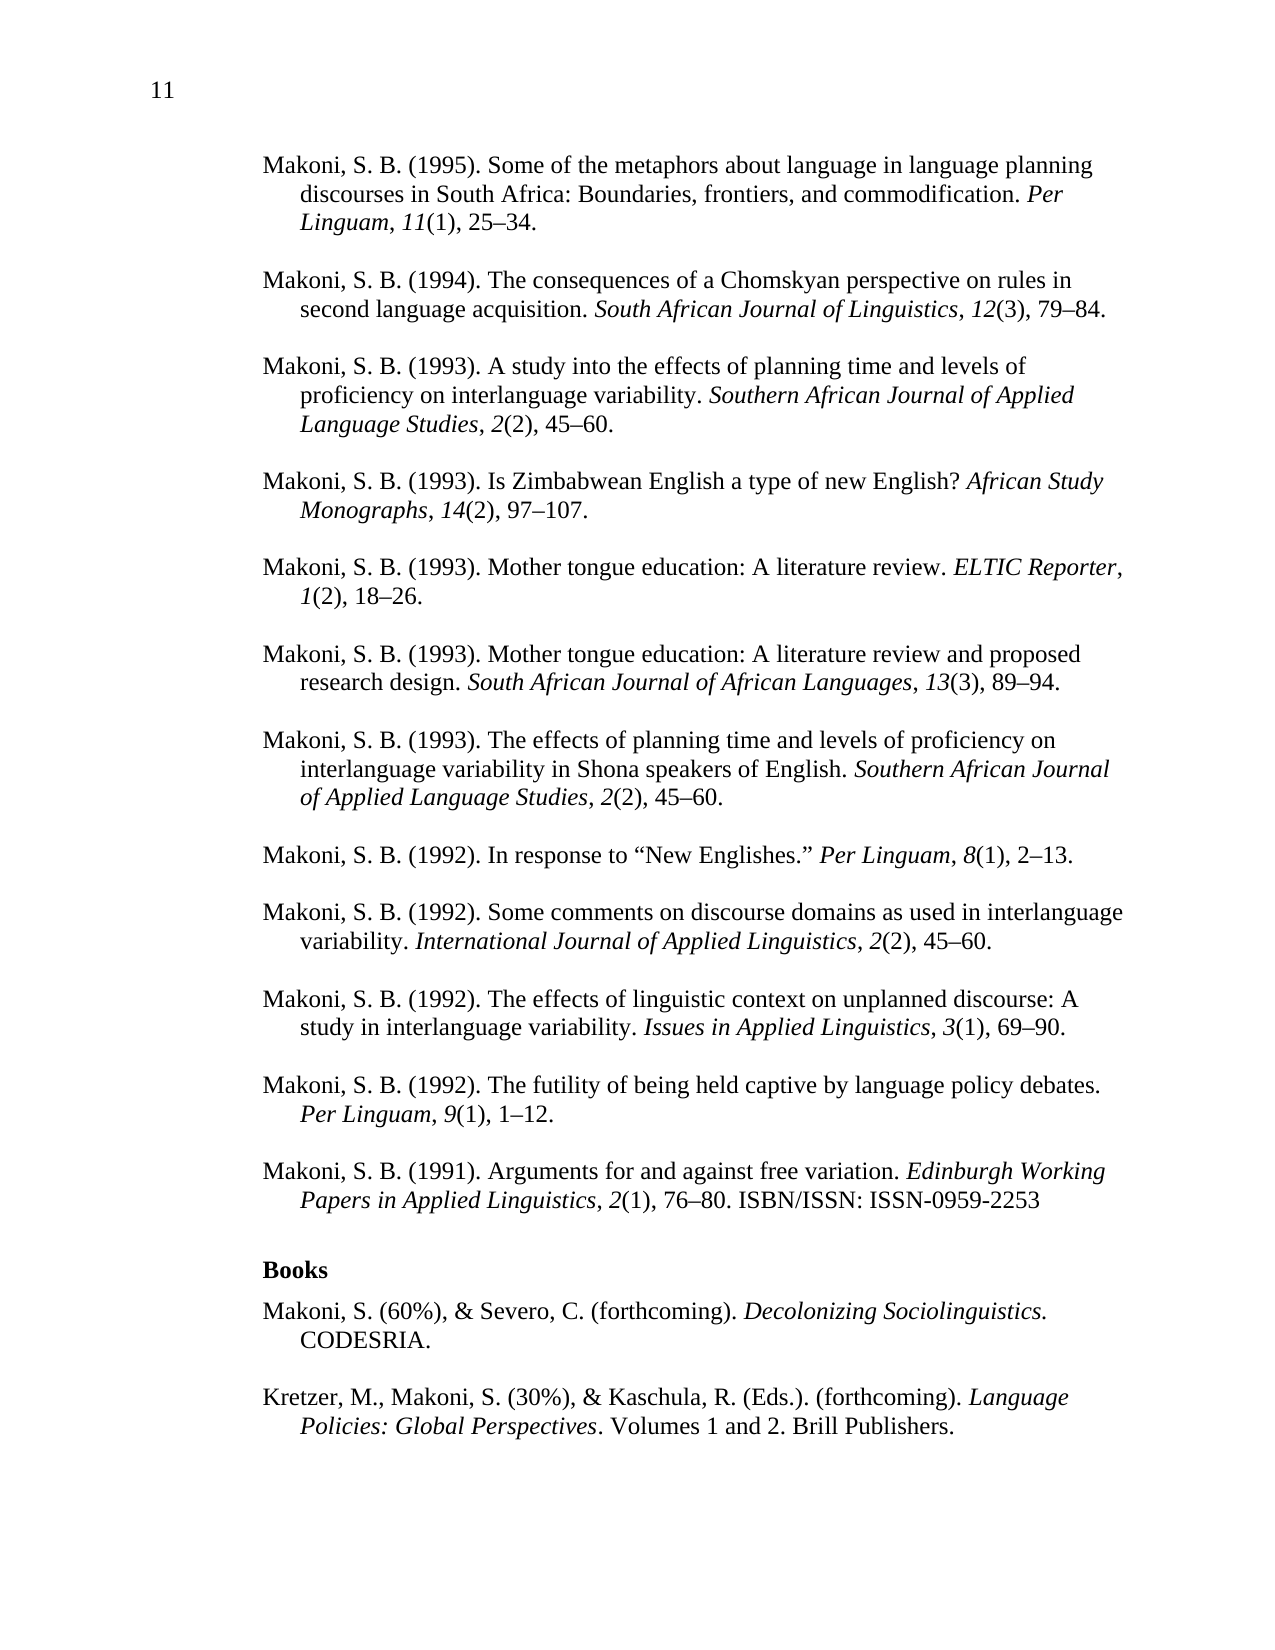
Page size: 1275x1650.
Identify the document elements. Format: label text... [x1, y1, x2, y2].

text Makoni, S. B. (1995). Some of the metaphors about language in language planning discourses in South Africa: Boundaries, frontiers, and commodification. Per Linguam, 11(1), 25–34. [262, 150, 1125, 236]
text Makoni, S. B. (1991). Arguments for and against free variation. Edinburgh Working Papers in Applied Linguistics, 2(1), 76–80. ISBN/ISSN: ISSN-0959-2253 [262, 1156, 1125, 1214]
text Makoni, S. B. (1993). Mother tongue education: A literature review. ELTIC Reporter, 1(2), 18–26. [262, 552, 1125, 610]
text Makoni, S. B. (1993). Mother tongue education: A literature review and proposed research design. South African Journal of African Languages, 13(3), 89–94. [262, 639, 1125, 696]
text Books [262, 1255, 1125, 1284]
text Makoni, S. B. (1993). The effects of planning time and levels of proficiency on interlanguage variability in Shona speakers of English. Southern African Journal of Applied Language Studies, 2(2), 45–60. [262, 725, 1125, 811]
text Makoni, S. B. (1993). A study into the effects of planning time and levels of proficiency on interlanguage variability. Southern African Journal of Applied Language Studies, 2(2), 45–60. [262, 351, 1125, 437]
text Makoni, S. B. (1993). Is Zimbabwean English a type of new English? African Study Monographs, 14(2), 97–107. [262, 466, 1125, 524]
text Makoni, S. B. (1992). The futility of being held captive by language policy debates. Per Linguam, 9(1), 1–12. [262, 1070, 1125, 1127]
text Makoni, S. B. (1994). The consequences of a Chomskyan perspective on rules in second language acquisition. South African Journal of Linguistics, 12(3), 79–84. [262, 265, 1125, 322]
text Makoni, S. B. (1992). Some comments on discourse domains as used in interlanguage variability. International Journal of Applied Linguistics, 2(2), 45–60. [262, 897, 1125, 955]
text Makoni, S. B. (1992). In response to “New Englishes.” Per Linguam, 8(1), 2–13. [262, 840, 1125, 869]
text Kretzer, M., Makoni, S. (30%), & Kaschula, R. (Eds.). (forthcoming). Language Policies: Global Perspectives. Volumes 1 and 2. Brill Publishers. [262, 1382, 1125, 1440]
text Makoni, S. B. (1992). The effects of linguistic context on unplanned discourse: A study in interlanguage variability. Issues in Applied Linguistics, 3(1), 69–90. [262, 984, 1125, 1041]
text Makoni, S. (60%), & Severo, C. (forthcoming). Decolonizing Sociolinguistics. CODESRIA. [262, 1296, 1125, 1354]
